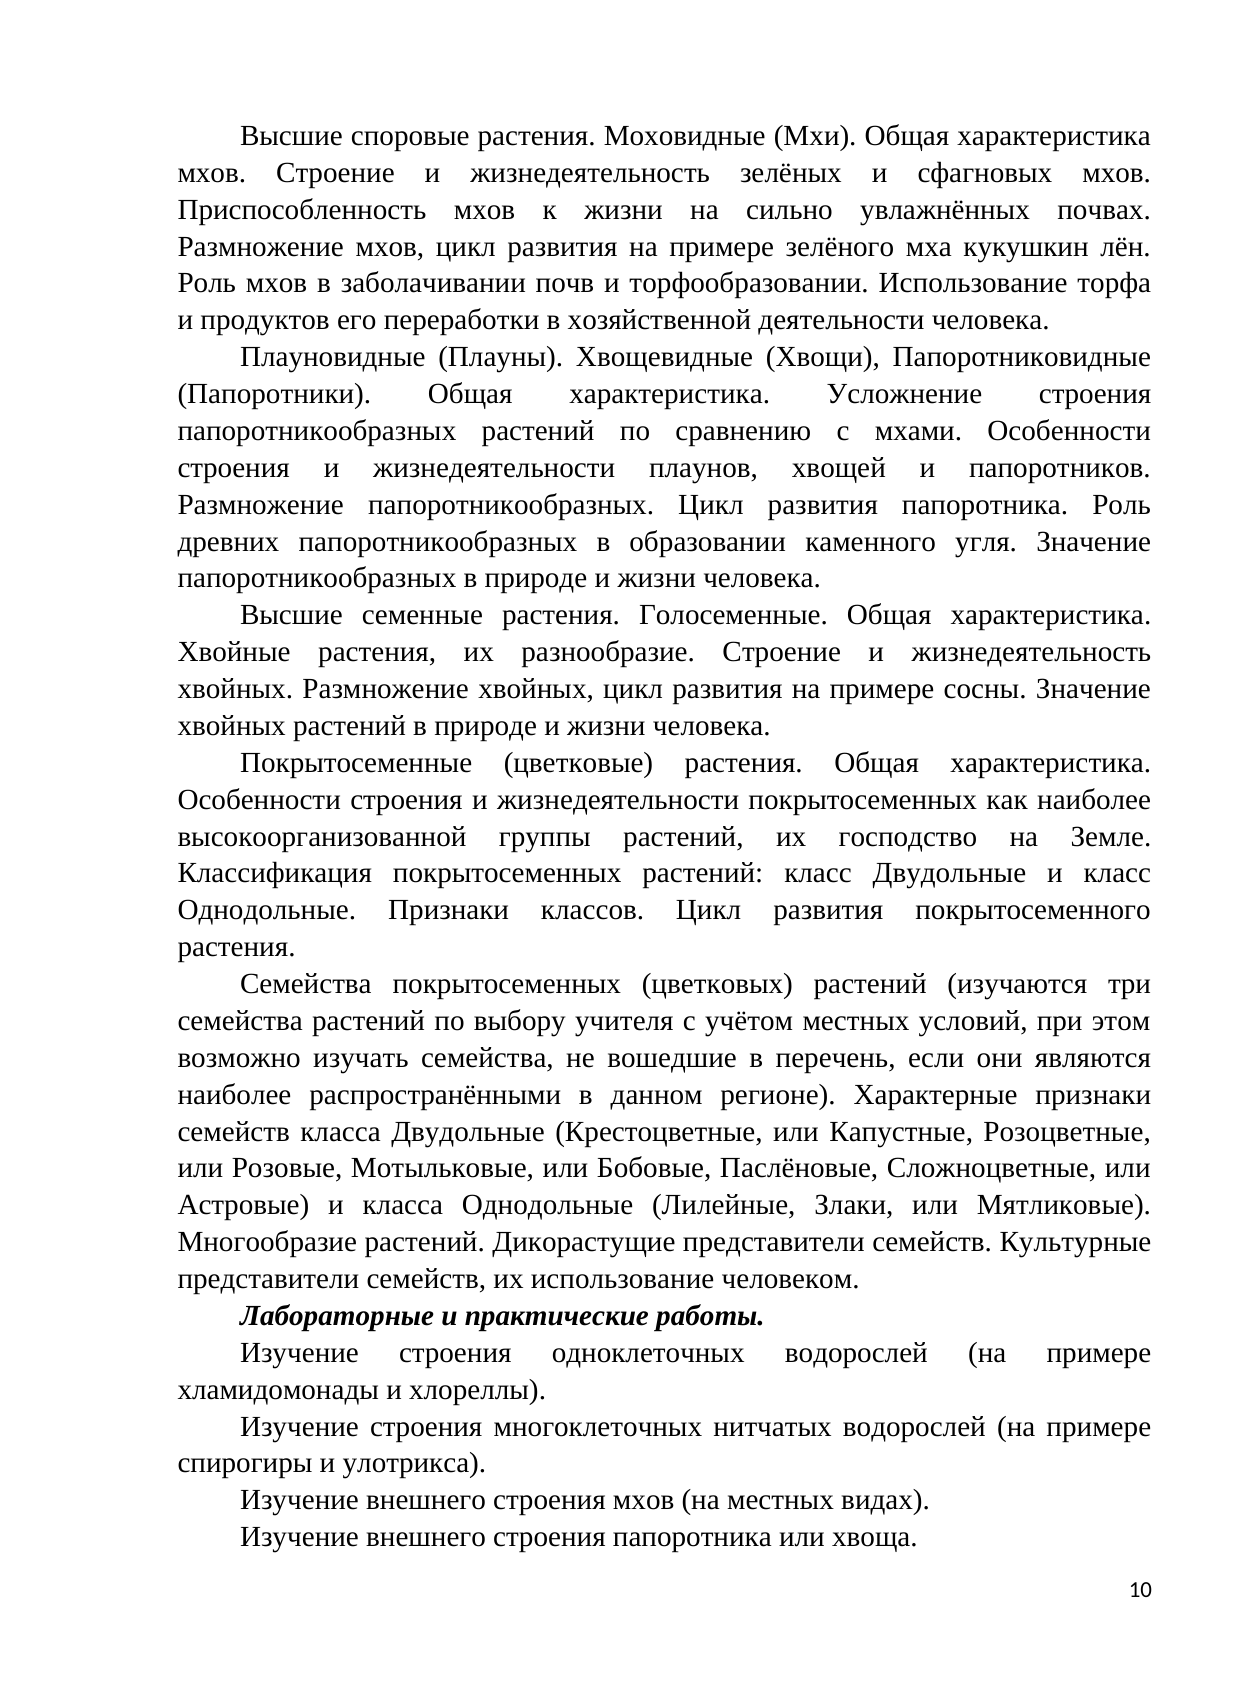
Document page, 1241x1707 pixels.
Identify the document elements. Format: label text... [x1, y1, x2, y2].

text Лабораторные и практические работы. [177, 1298, 1152, 1332]
text Высшие споровые растения. Моховидные (Мхи). Общая характеристика мхов. Строение и жизнедеятельность зелёных и сфагновых мхов. Приспособленность мхов к жизни на сильно увлажнённых почвах. Размножение мхов, цикл развития на примере зелёного мха кукушкин лён. Роль мхов в заболачивании почв и торфообразовании. Использование торфа и продуктов его переработки в хозяйственной деятельности человека. [177, 118, 1152, 336]
text Изучение внешнего строения папоротника или хвоща. [177, 1519, 1152, 1553]
text Покрытосеменные (цветковые) растения. Общая характеристика. Особенности строения и жизнедеятельности покрытосеменных как наиболее высокоорганизованной группы растений, их господство на Земле. Классификация покрытосеменных растений: класс Двудольные и класс Однодольные. Признаки классов. Цикл развития покрытосеменного растения. [177, 745, 1152, 963]
text Изучение строения одноклеточных водорослей (на примере хламидомонады и хлореллы). [177, 1335, 1152, 1405]
text Изучение строения многоклеточных нитчатых водорослей (на примере спирогиры и улотрикса). [177, 1409, 1152, 1479]
text Высшие семенные растения. Голосеменные. Общая характеристика. Хвойные растения, их разнообразие. Строение и жизнедеятельность хвойных. Размножение хвойных, цикл развития на примере сосны. Значение хвойных растений в природе и жизни человека. [177, 597, 1152, 742]
text Семейства покрытосеменных (цветковых) растений (изучаются три семейства растений по выбору учителя с учётом местных условий, при этом возможно изучать семейства, не вошедшие в перечень, если они являются наиболее распространёнными в данном регионе). Характерные признаки семейств класса Двудольные (Крестоцветные, или Капустные, Розоцветные, или Розовые, Мотыльковые, или Бобовые, Паслёновые, Сложноцветные, или Астровые) и класса Однодольные (Лилейные, Злаки, или Мятликовые). Многообразие растений. Дикорастущие представители семейств. Культурные представители семейств, их использование человеком. [177, 966, 1152, 1295]
text Изучение внешнего строения мхов (на местных видах). [177, 1482, 1152, 1516]
text Плауновидные (Плауны). Хвощевидные (Хвощи), Папоротниковидные (Папоротники). Общая характеристика. Усложнение строения папоротникообразных растений по сравнению с мхами. Особенности строения и жизнедеятельности плаунов, хвощей и папоротников. Размножение папоротникообразных. Цикл развития папоротника. Роль древних папоротникообразных в образовании каменного угля. Значение папоротникообразных в природе и жизни человека. [177, 339, 1152, 594]
